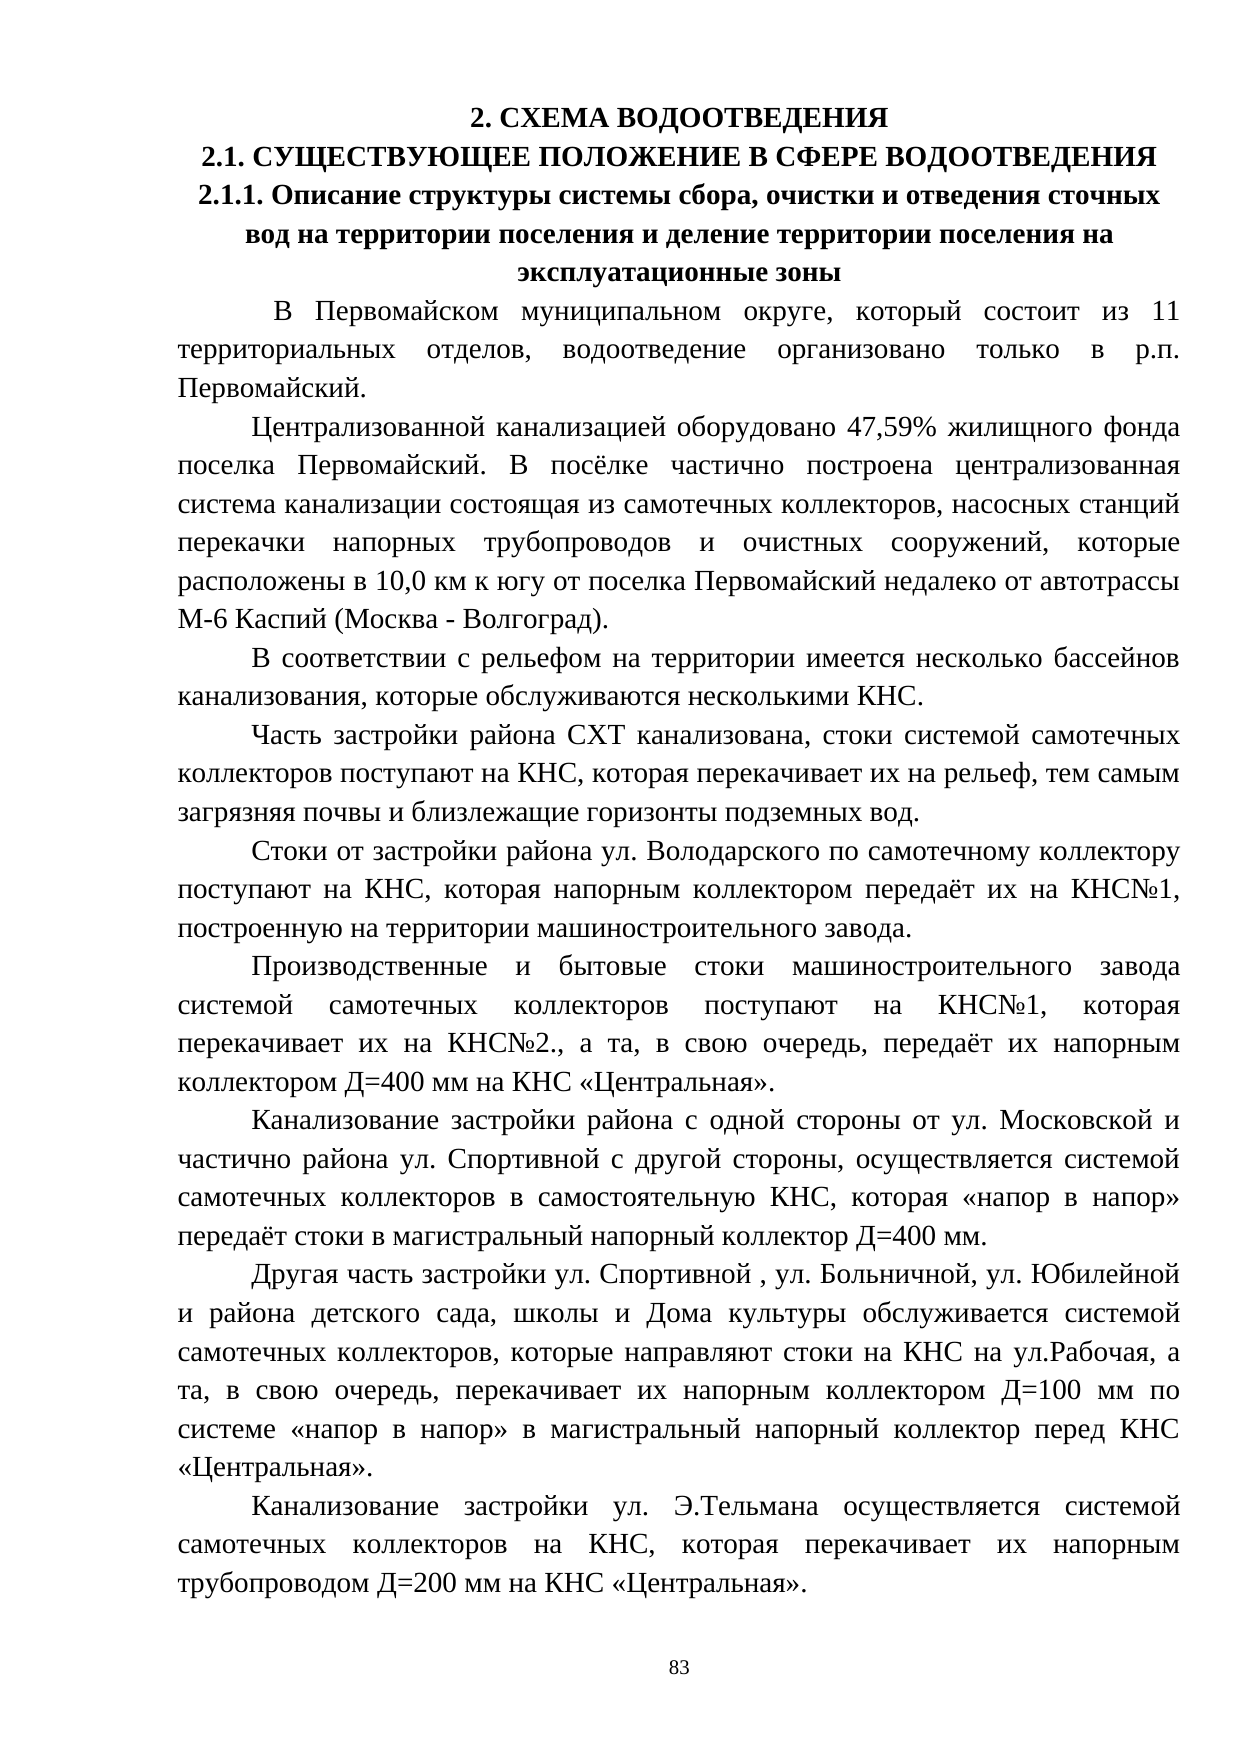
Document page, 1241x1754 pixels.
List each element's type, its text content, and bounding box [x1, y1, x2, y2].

text Другая часть застройки ул. Спортивной , ул. Больничной, ул. Юбилейной и района детского сада, школы и Дома культуры обслуживается системой самотечных коллекторов, которые направляют стоки на КНС на ул.Рабочая, а та, в свою очередь, перекачивает их напорным коллектором Д=100 мм по системе «напор в напор» в магистральный напорный коллектор перед КНС «Центральная». [177, 1257, 1181, 1483]
text Централизованной канализацией оборудовано 47,59% жилищного фонда поселка Первомайский. В посёлке частично построена централизованная система канализации состоящая из самотечных коллекторов, насосных станций перекачки напорных трубопроводов и очистных сооружений, которые расположены в 10,0 км к югу от поселка Первомайский недалеко от автотрассы М-6 Каспий (Москва - Волгоград). [177, 409, 1181, 635]
text 2. СХЕМА ВОДООТВЕДЕНИЯ [177, 100, 1181, 134]
text Канализование застройки района с одной стороны от ул. Московской и частично района ул. Спортивной с другой стороны, осуществляется системой самотечных коллекторов в самостоятельную КНС, которая «напор в напор» передаёт стоки в магистральный напорный коллектор Д=400 мм. [177, 1102, 1181, 1252]
text 2.1. СУЩЕСТВУЮЩЕЕ ПОЛОЖЕНИЕ В СФЕРЕ ВОДООТВЕДЕНИЯ [177, 139, 1181, 172]
text Производственные и бытовые стоки машиностроительного завода системой самотечных коллекторов поступают на КНС№1, которая перекачивает их на КНС№2., а та, в свою очередь, передаёт их напорным коллектором Д=400 мм на КНС «Центральная». [177, 948, 1181, 1097]
text Канализование застройки ул. Э.Тельмана осуществляется системой самотечных коллекторов на КНС, которая перекачивает их напорным трубопроводом Д=200 мм на КНС «Центральная». [177, 1488, 1181, 1598]
text В Первомайском муниципальном округе, который состоит из 11 территориальных отделов, водоотведение организовано только в р.п. Первомайский. [177, 293, 1181, 404]
text 2.1.1. Описание структуры системы сбора, очистки и отведения сточных вод на территории поселения и деление территории поселения на эксплуатационные зоны [177, 177, 1181, 288]
text Стоки от застройки района ул. Володарского по самотечному коллектору поступают на КНС, которая напорным коллектором передаёт их на КНС№1, построенную на территории машиностроительного завода. [177, 833, 1181, 943]
text Часть застройки района СХТ канализована, стоки системой самотечных коллекторов поступают на КНС, которая перекачивает их на рельеф, тем самым загрязняя почвы и близлежащие горизонты подземных вод. [177, 717, 1181, 828]
text В соответствии с рельефом на территории имеется несколько бассейнов канализования, которые обслуживаются несколькими КНС. [177, 640, 1181, 712]
